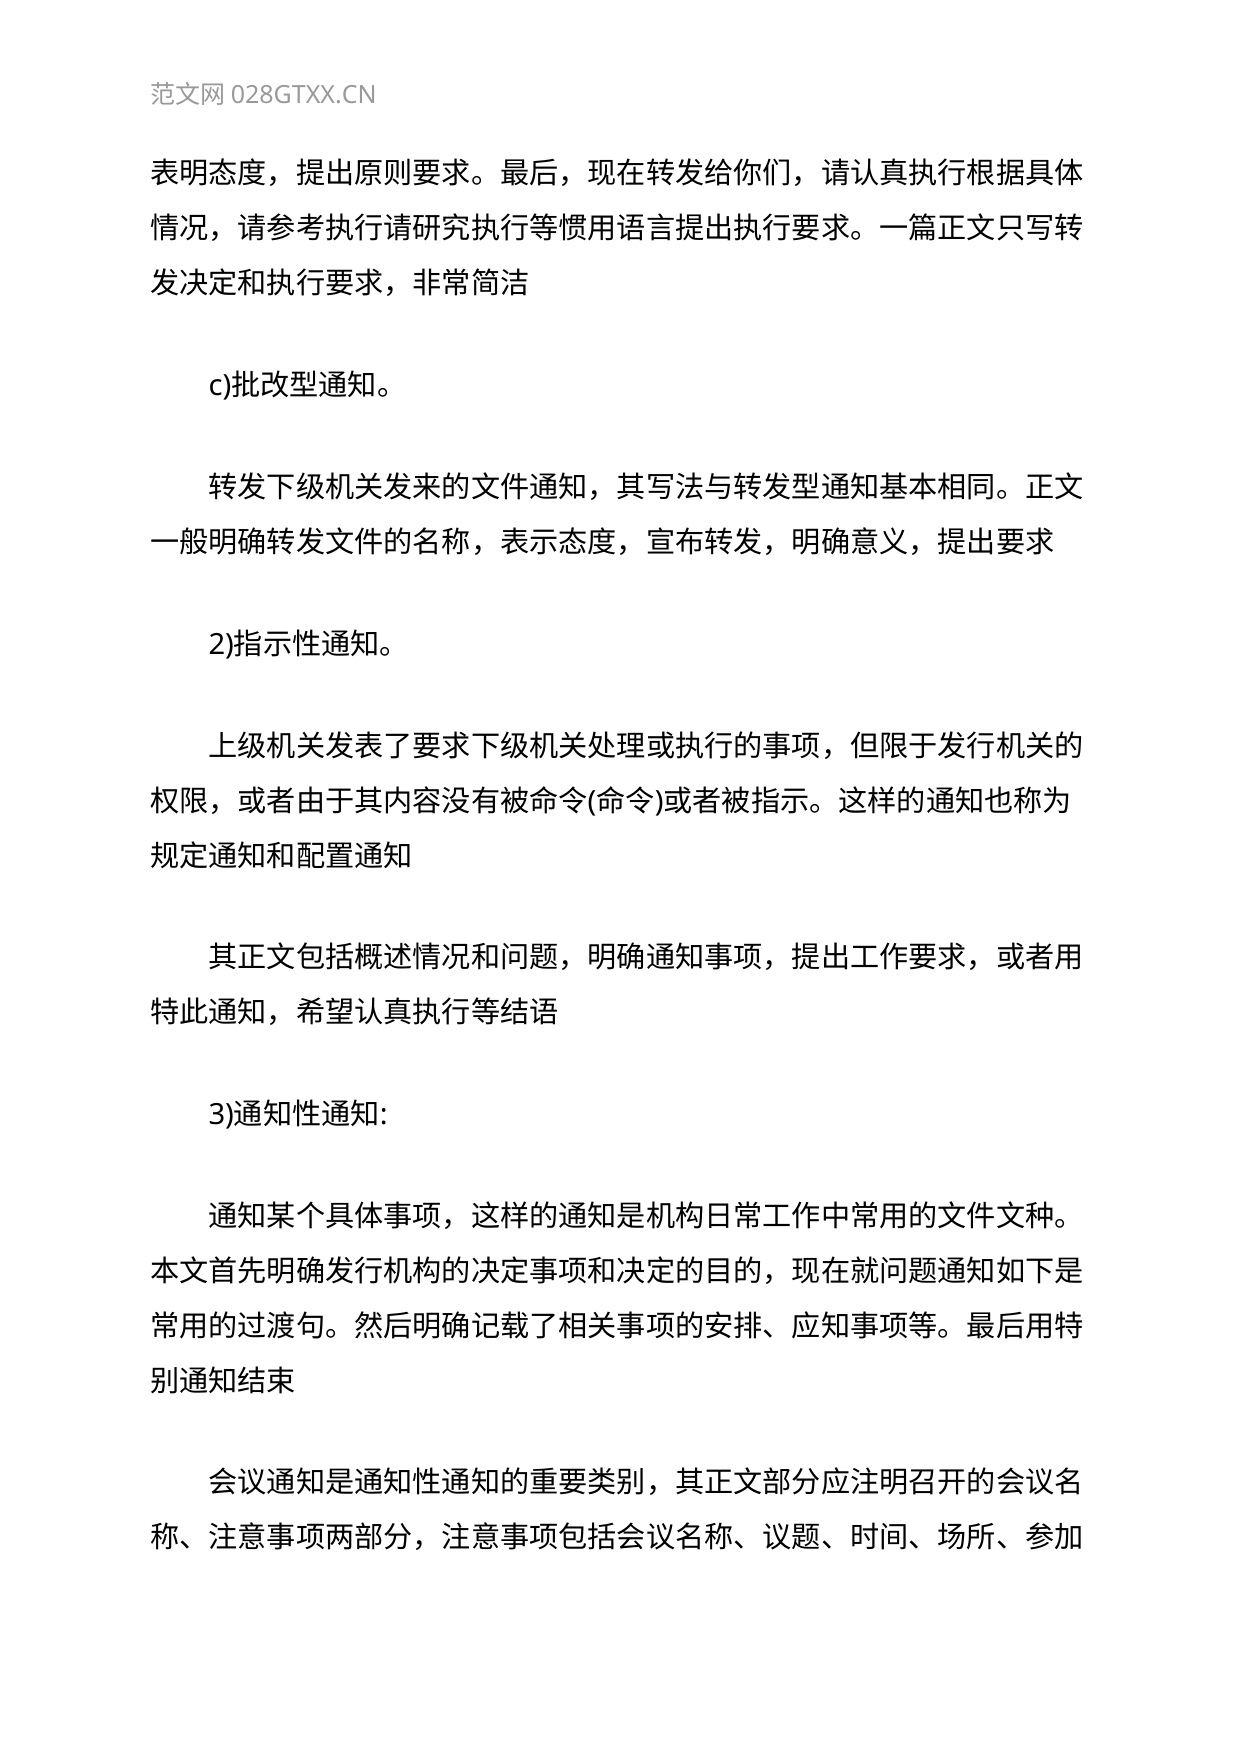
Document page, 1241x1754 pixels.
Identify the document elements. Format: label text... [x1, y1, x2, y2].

text 3)通知性通知: [150, 1091, 1090, 1133]
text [150, 1459, 1090, 1556]
text 上级机关发表了要求下级机关处理或执行的事项，但限于发行机关的权限，或者由于其内容没有被命令(命令)或者被指示。这样的通知也称为规定通知和配置通知 [150, 722, 1090, 874]
text 转发下级机关发来的文件通知，其写法与转发型通知基本相同。正文一般明确转发文件的名称，表示态度，宣布转发，明确意义，提出要求 [150, 463, 1090, 561]
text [150, 150, 1090, 302]
text 其正文包括概述情况和问题，明确通知事项，提出工作要求，或者用特此通知，希望认真执行等结语 [150, 934, 1090, 1031]
text c)批改型通知。 [150, 362, 1090, 404]
text 2)指示性通知。 [150, 620, 1090, 663]
text 通知某个具体事项，这样的通知是机构日常工作中常用的文件文种。本文首先明确发行机构的决定事项和决定的目的，现在就问题通知如下是常用的过渡句。然后明确记载了相关事项的安排、应知事项等。最后用特别通知结束 [150, 1192, 1090, 1399]
